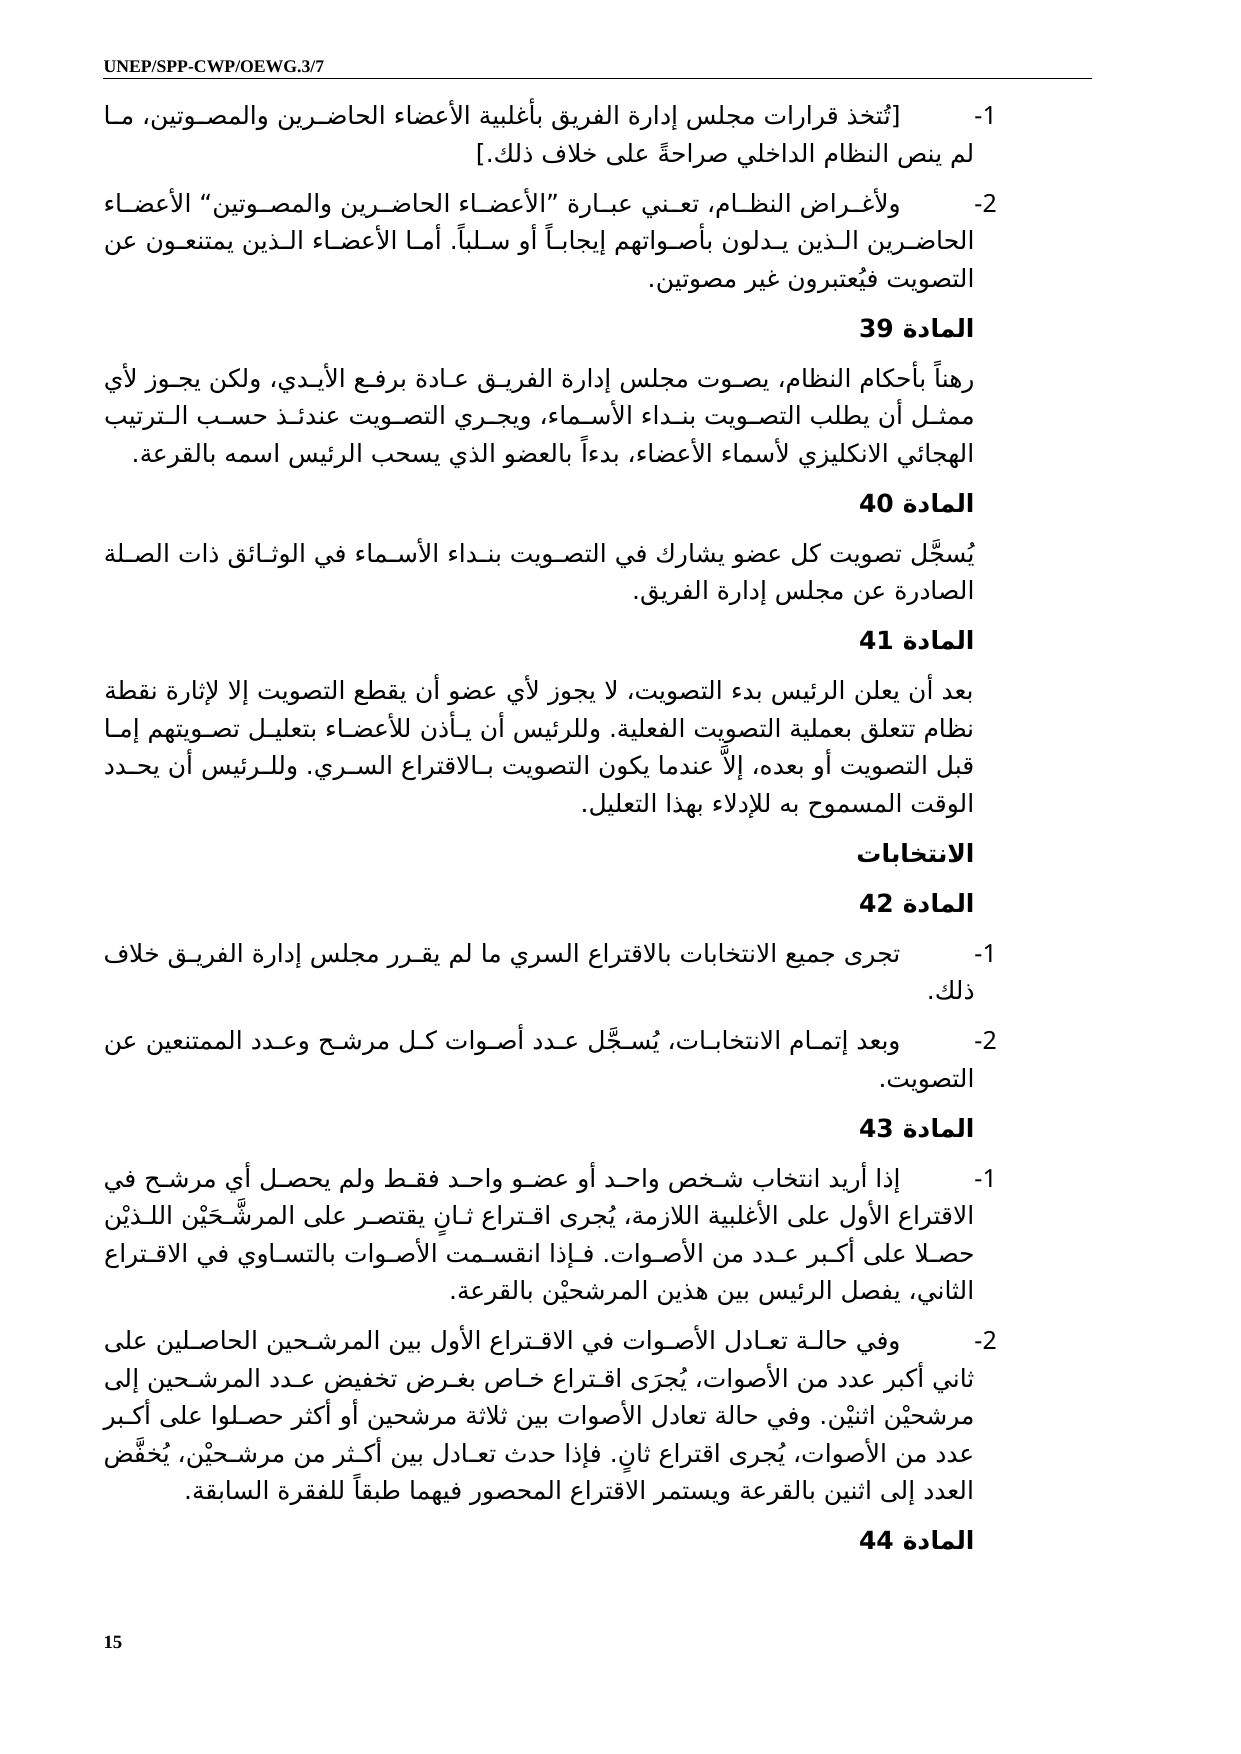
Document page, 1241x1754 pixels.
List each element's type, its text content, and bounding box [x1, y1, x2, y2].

list تجرى جميع الانتخابات بالاقتراع السري ما لم يقرر مجلس إدارة الفريق خلاف ذلك. [103, 932, 974, 1007]
text رهناً بأحكام النظام، يصوت مجلس إدارة الفريق عادة برفع الأيدي، ولكن يجوز لأي ممثل أن يطلب التصويت بنداء الأسماء، ويجري التصويت عندئذ حسب الترتيب الهجائي الانكليزي لأسماء الأعضاء، بدءاً بالعضو الذي يسحب الرئيس اسمه بالقرعة. [103, 357, 974, 469]
text يُسجَّل تصويت كل عضو يشارك في التصويت بنداء الأسماء في الوثائق ذات الصلة الصادرة عن مجلس إدارة الفريق. [103, 532, 974, 607]
text المادة 40 [103, 482, 974, 519]
text المادة 42 [103, 882, 974, 919]
list وبعد إتمام الانتخابات، يُسجَّل عدد أصوات كل مرشح وعدد الممتنعين عن التصويت. [103, 1019, 974, 1094]
list إذا أريد انتخاب شخص واحد أو عضو واحد فقط ولم يحصل أي مرشح في الاقتراع الأول على الأغلبية اللازمة، يُجرى اقتراع ثانٍ يقتصر على المرشَّحَيْن اللذيْن حصلا على أكبر عدد من الأصوات. فإذا انقسمت الأصوات بالتساوي في الاقتراع الثاني، يفصل الرئيس بين هذين المرشحيْن بالقرعة. [103, 1157, 974, 1307]
text المادة 41 [103, 619, 974, 657]
list [تُتخذ قرارات مجلس إدارة الفريق بأغلبية الأعضاء الحاضرين والمصوتين، ما لم ينص النظام الداخلي صراحةً على خلاف ذلك.] [103, 94, 974, 169]
text المادة 39 [103, 307, 974, 344]
text المادة 44 [103, 1519, 974, 1557]
text بعد أن يعلن الرئيس بدء التصويت، لا يجوز لأي عضو أن يقطع التصويت إلا لإثارة نقطة نظام تتعلق بعملية التصويت الفعلية. وللرئيس أن يأذن للأعضاء بتعليل تصويتهم إما قبل التصويت أو بعده، إلاَّ عندما يكون التصويت بالاقتراع السري. وللرئيس أن يحدد الوقت المسموح به للإدلاء بهذا التعليل. [103, 669, 974, 819]
list ولأغراض النظام، تعني عبارة ”الأعضاء الحاضرين والمصوتين“ الأعضاء الحاضرين الذين يدلون بأصواتهم إيجاباً أو سلباً. أما الأعضاء الذين يمتنعون عن التصويت فيُعتبرون غير مصوتين. [103, 182, 974, 294]
list وفي حالة تعادل الأصوات في الاقتراع الأول بين المرشحين الحاصلين على ثاني أكبر عدد من الأصوات، يُجرَى اقتراع خاص بغرض تخفيض عدد المرشحين إلى مرشحيْن اثنيْن. وفي حالة تعادل الأصوات بين ثلاثة مرشحين أو أكثر حصلوا على أكبر عدد من الأصوات، يُجرى اقتراع ثانٍ. فإذا حدث تعادل بين أكثر من مرشحيْن، يُخفَّض العدد إلى اثنين بالقرعة ويستمر الاقتراع المحصور فيهما طبقاً للفقرة السابقة. [103, 1319, 974, 1507]
text المادة 43 [103, 1107, 974, 1144]
text الانتخابات [103, 832, 974, 869]
